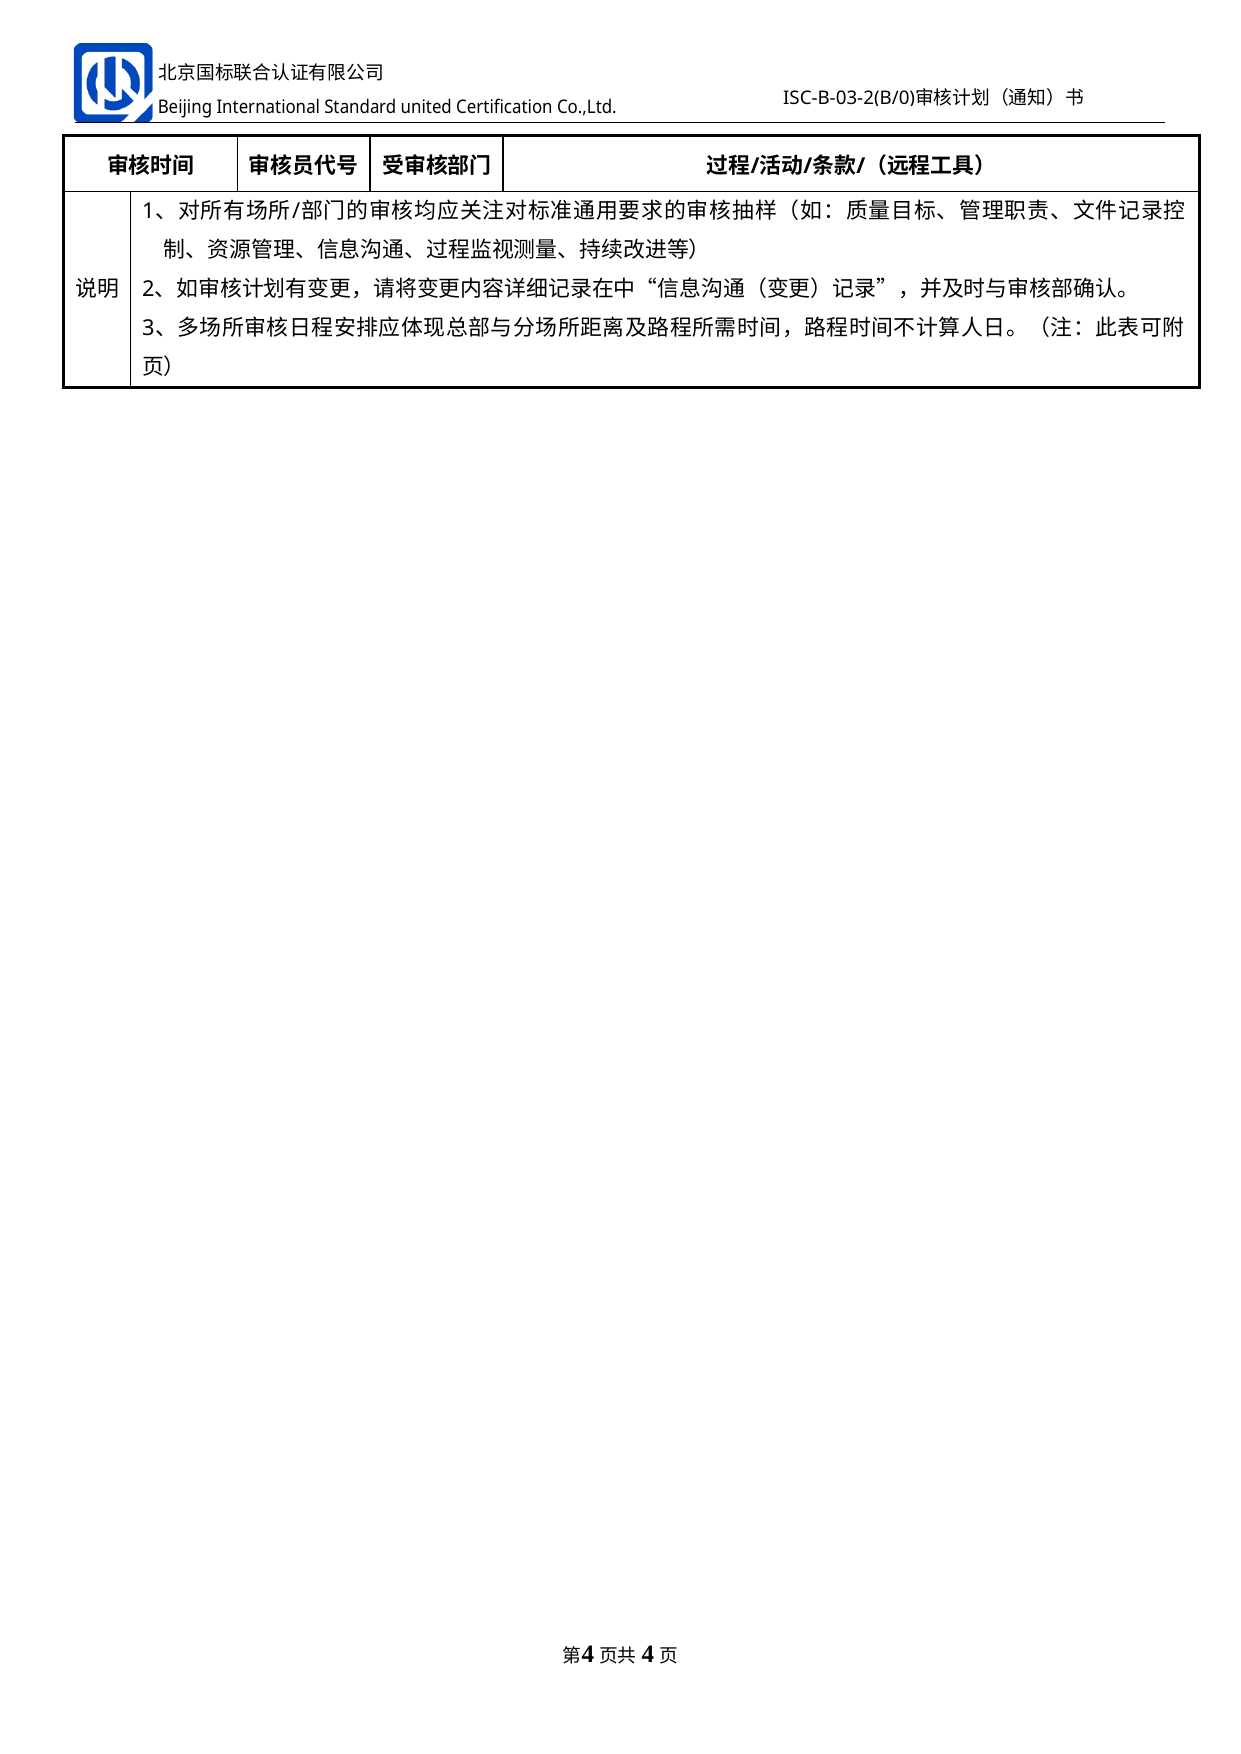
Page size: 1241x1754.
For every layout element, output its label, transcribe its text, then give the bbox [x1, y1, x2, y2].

table_cell 1、对所有场所/部门的审核均应关注对标准通用要求的审核抽样（如：质量目标、管理职责、文件记录控制、资源管理、信息沟通、过程监视测量、持续改进等） 2、如审核计划有变更，请将变更内容详细记录在中“信息沟通（变更）记录”，并及时与审核部确认。 3、多场所审核日程安排应体现总部与分场所距离及路程所需时间，路程时间不计算人日。（注：此表可附页） [131, 192, 1198, 386]
table_header 过程/活动/条款/（远程工具） [504, 137, 1198, 191]
table_cell 说明 [65, 192, 130, 386]
table_header 审核时间 [65, 137, 237, 191]
table_header 受审核部门 [371, 137, 502, 191]
picture [73, 43, 153, 123]
table_header 审核员代号 [238, 137, 369, 191]
